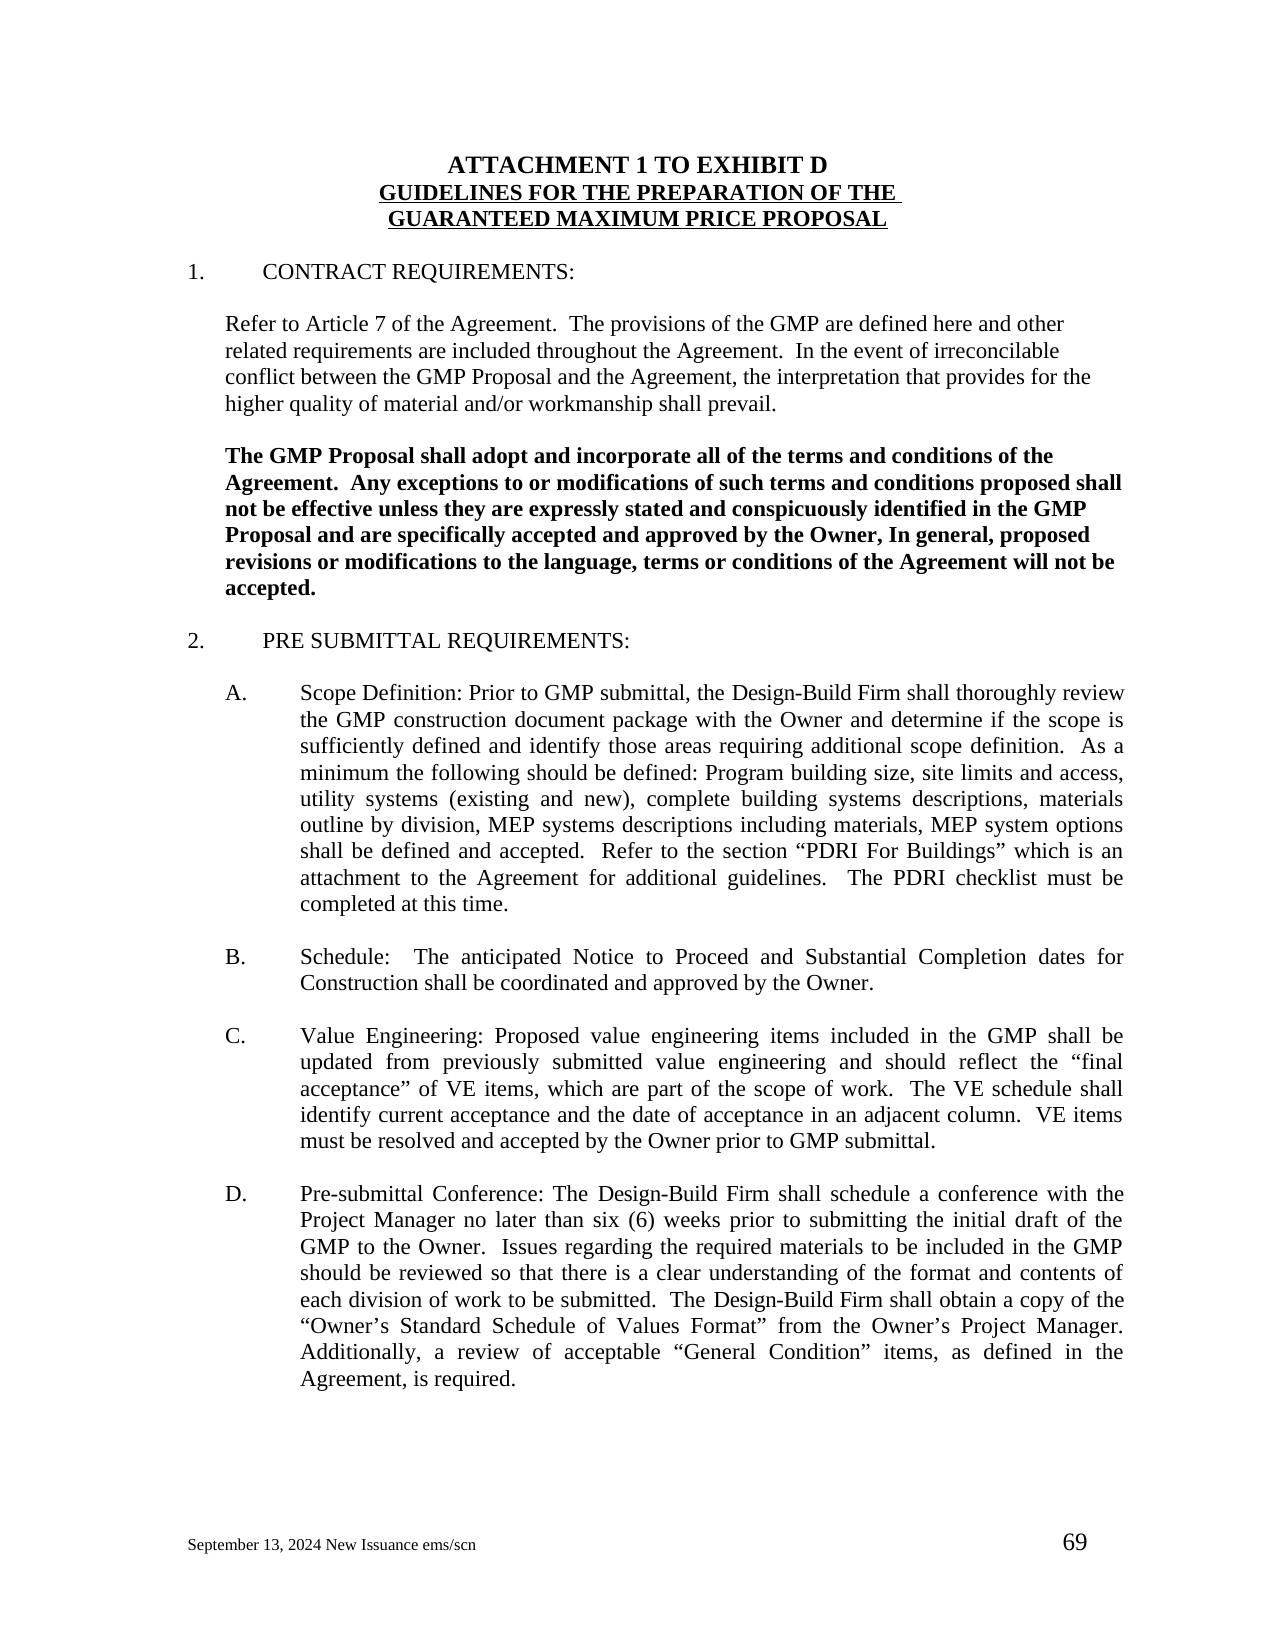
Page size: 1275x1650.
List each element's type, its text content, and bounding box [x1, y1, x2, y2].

list CONTRACT REQUIREMENTS: [187, 258, 1125, 284]
text The GMP Proposal shall adopt and incorporate all of the terms and conditions of the Agreement. Any exceptions to or modifications of such terms and conditions proposed shall not be effective unless they are expressly stated and conspicuously identified in the GMP Proposal and are specifically accepted and approved by the Owner, In general, proposed revisions or modifications to the language, terms or conditions of the Agreement will not be accepted. [225, 442, 1125, 600]
text ATTACHMENT 1 TO EXHIBIT D [150, 150, 1125, 179]
list Scope Definition: Prior to GMP submittal, the Design-Build Firm shall thoroughly review the GMP construction document package with the Owner and determine if the scope is sufficiently defined and identify those areas requiring additional scope definition. As a minimum the following should be defined: Program building size, site limits and access, utility systems (existing and new), complete building systems descriptions, materials outline by division, MEP systems descriptions including materials, MEP system options shall be defined and accepted. Refer to the section “PDRI For Buildings” which is an attachment to the Agreement for additional guidelines. The PDRI checklist must be completed at this time. [225, 679, 1125, 917]
text Refer to Article 7 of the Agreement. The provisions of the GMP are defined here and other related requirements are included throughout the Agreement. In the event of irreconcilable conflict between the GMP Proposal and the Agreement, the interpretation that provides for the higher quality of material and/or workmanship shall prevail. [225, 311, 1125, 416]
list PRE SUBMITTAL REQUIREMENTS: [187, 627, 1125, 653]
text GUARANTEED MAXIMUM PRICE PROPOSAL [150, 205, 1125, 231]
list Schedule: The anticipated Notice to Proceed and Substantial Completion dates for Construction shall be coordinated and approved by the Owner. [225, 943, 1125, 996]
list Value Engineering: Proposed value engineering items included in the GMP shall be updated from previously submitted value engineering and should reflect the “final acceptance” of VE items, which are part of the scope of work. The VE schedule shall identify current acceptance and the date of acceptance in an adjacent column. VE items must be resolved and accepted by the Owner prior to GMP submittal. [225, 1022, 1125, 1154]
text GUIDELINES FOR THE PREPARATION OF THE [150, 179, 1125, 205]
list Pre-submittal Conference: The Design-Build Firm shall schedule a conference with the Project Manager no later than six (6) weeks prior to submitting the initial draft of the GMP to the Owner. Issues regarding the required materials to be included in the GMP should be reviewed so that there is a clear understanding of the format and contents of each division of work to be submitted. The Design-Build Firm shall obtain a copy of the “Owner’s Standard Schedule of Values Format” from the Owner’s Project Manager. Additionally, a review of acceptable “General Condition” items, as defined in the Agreement, is required. [225, 1180, 1125, 1391]
